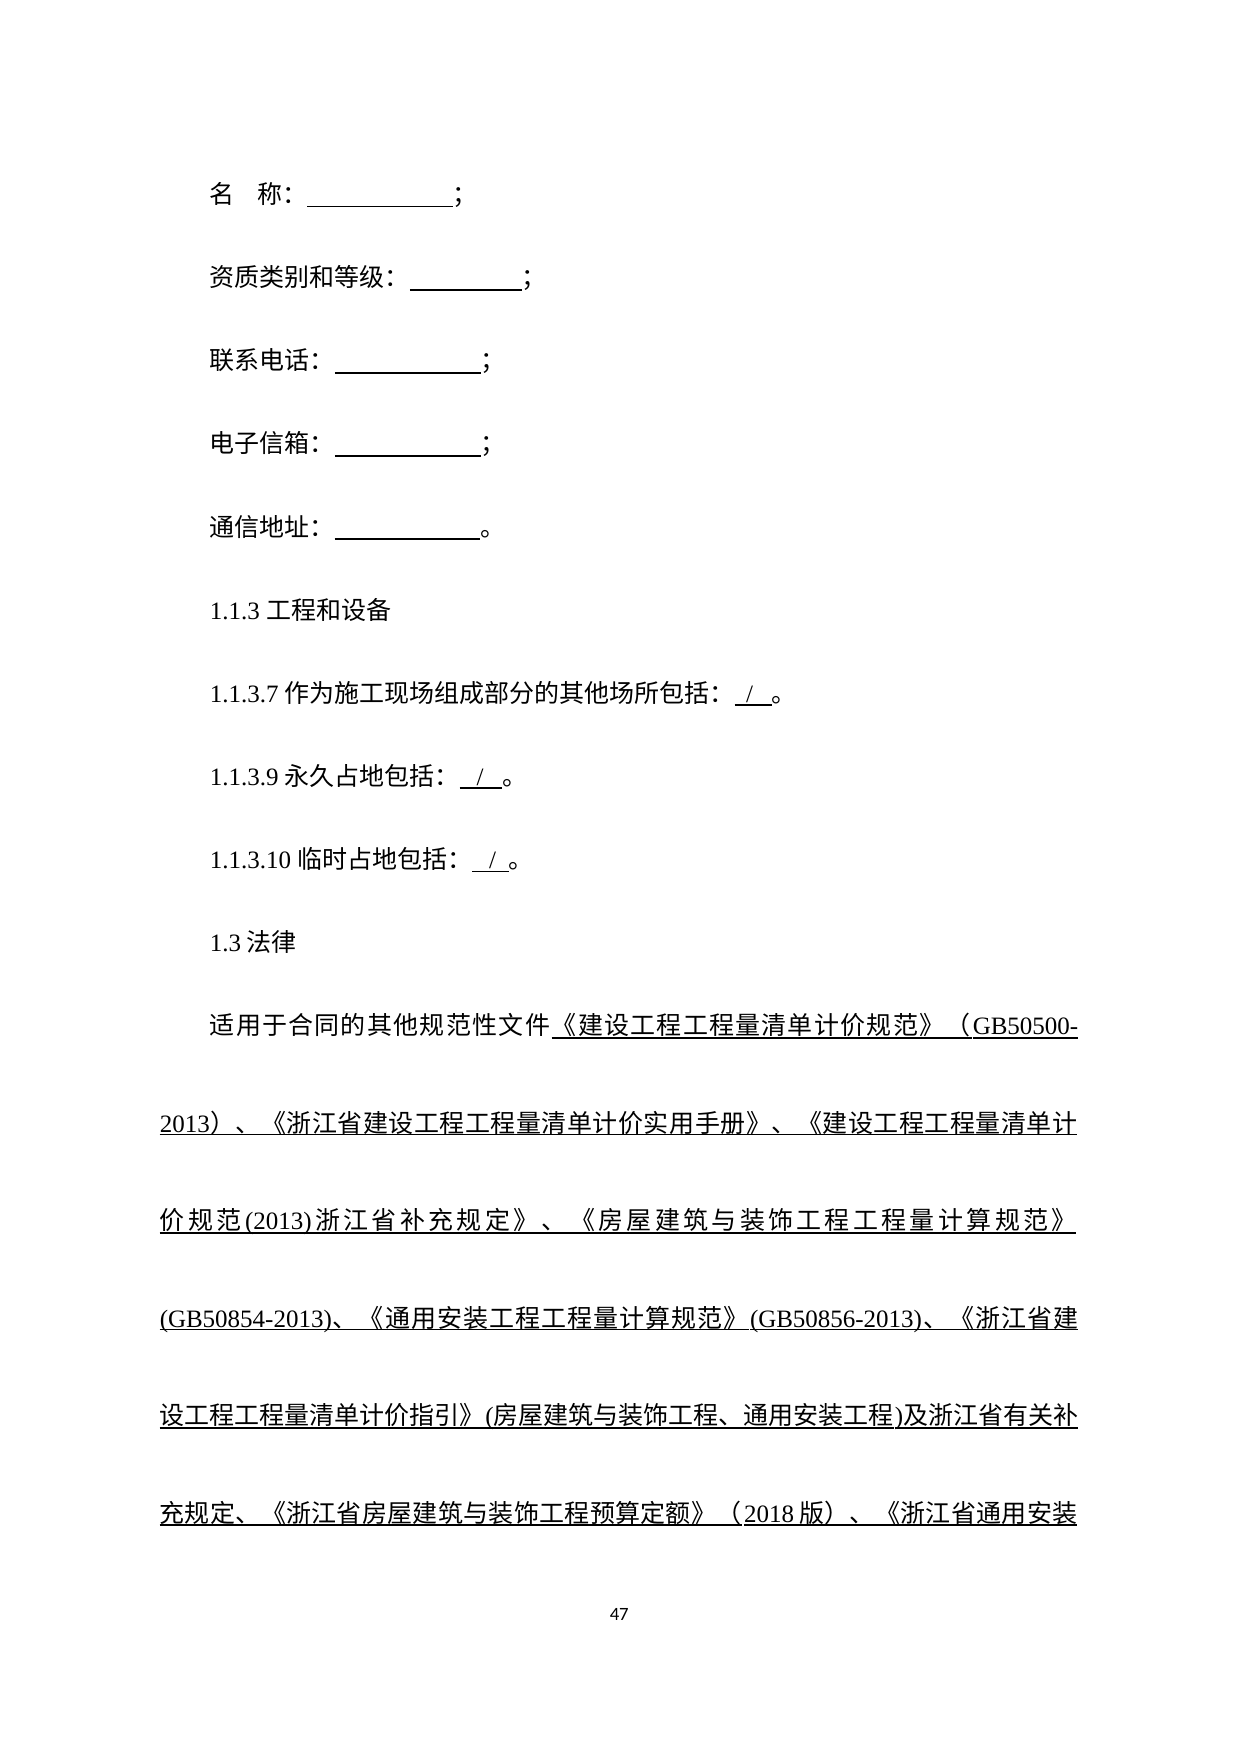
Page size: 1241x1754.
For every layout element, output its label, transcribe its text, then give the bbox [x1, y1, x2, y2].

text 电子信箱： ； [159, 409, 1078, 474]
text 1.1.3.7 作为施工现场组成部分的其他场所包括： / 。 [159, 659, 1078, 724]
text 1.1.3 工程和设备 [159, 576, 1078, 641]
text 1.3法律 [159, 908, 1078, 973]
text 名 称： ； [159, 160, 1078, 225]
text 联系电话： ； [159, 326, 1078, 391]
text 通信地址： 。 [159, 493, 1078, 558]
text 1.1.3.10 临时占地包括： / 。 [159, 825, 1078, 890]
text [159, 1428, 1078, 1544]
text 1.1.3.9 永久占地包括： / 。 [159, 742, 1078, 807]
text 资质类别和等级： ； [159, 243, 1078, 308]
